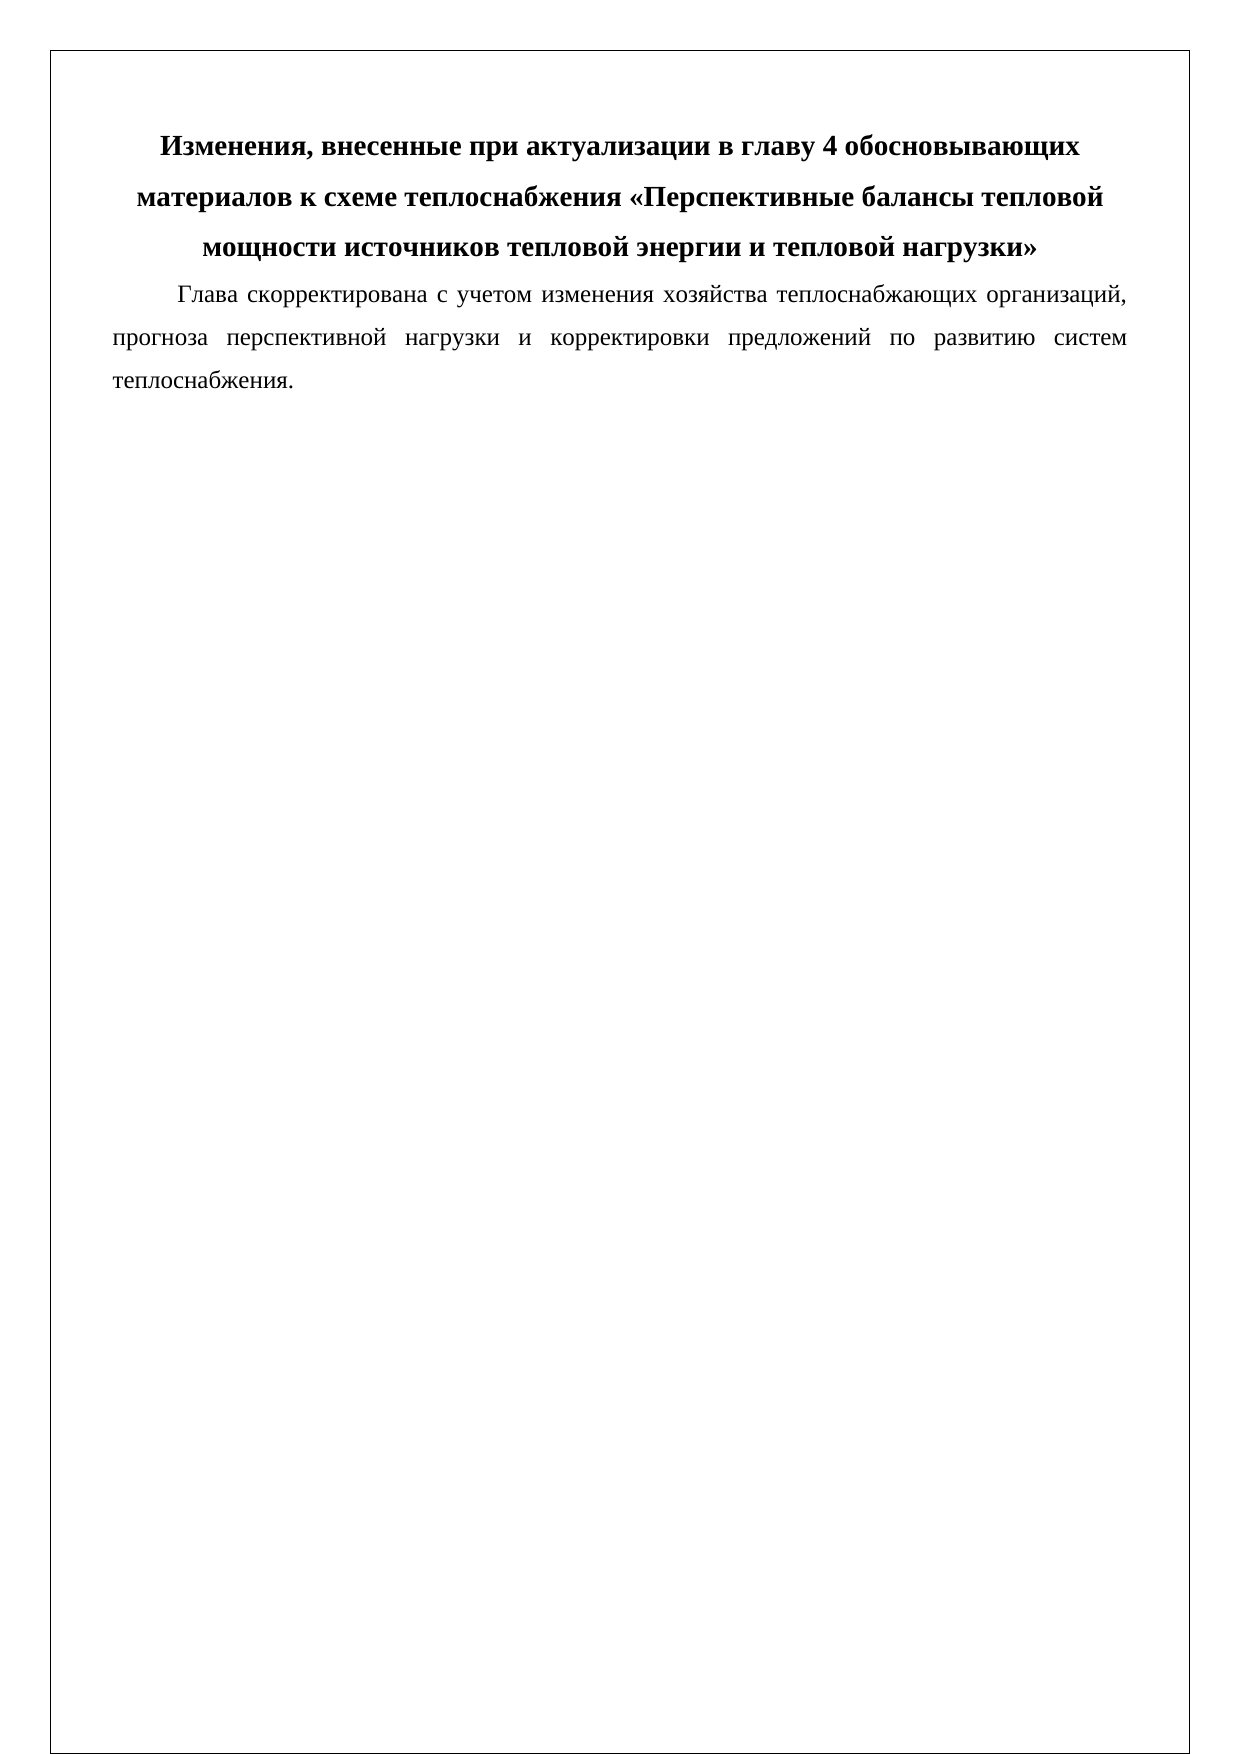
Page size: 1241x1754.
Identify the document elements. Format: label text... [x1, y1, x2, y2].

text Глава скорректирована с учетом изменения хозяйства теплоснабжающих организаций, прогноза перспективной нагрузки и корректировки предложений по развитию систем теплоснабжения. [112, 279, 1128, 394]
subtitle Изменения, внесенные при актуализации в главу 4 обосновывающих материалов к схеме теплоснабжения «Перспективные балансы тепловой мощности источников тепловой энергии и тепловой нагрузки» [112, 128, 1128, 263]
